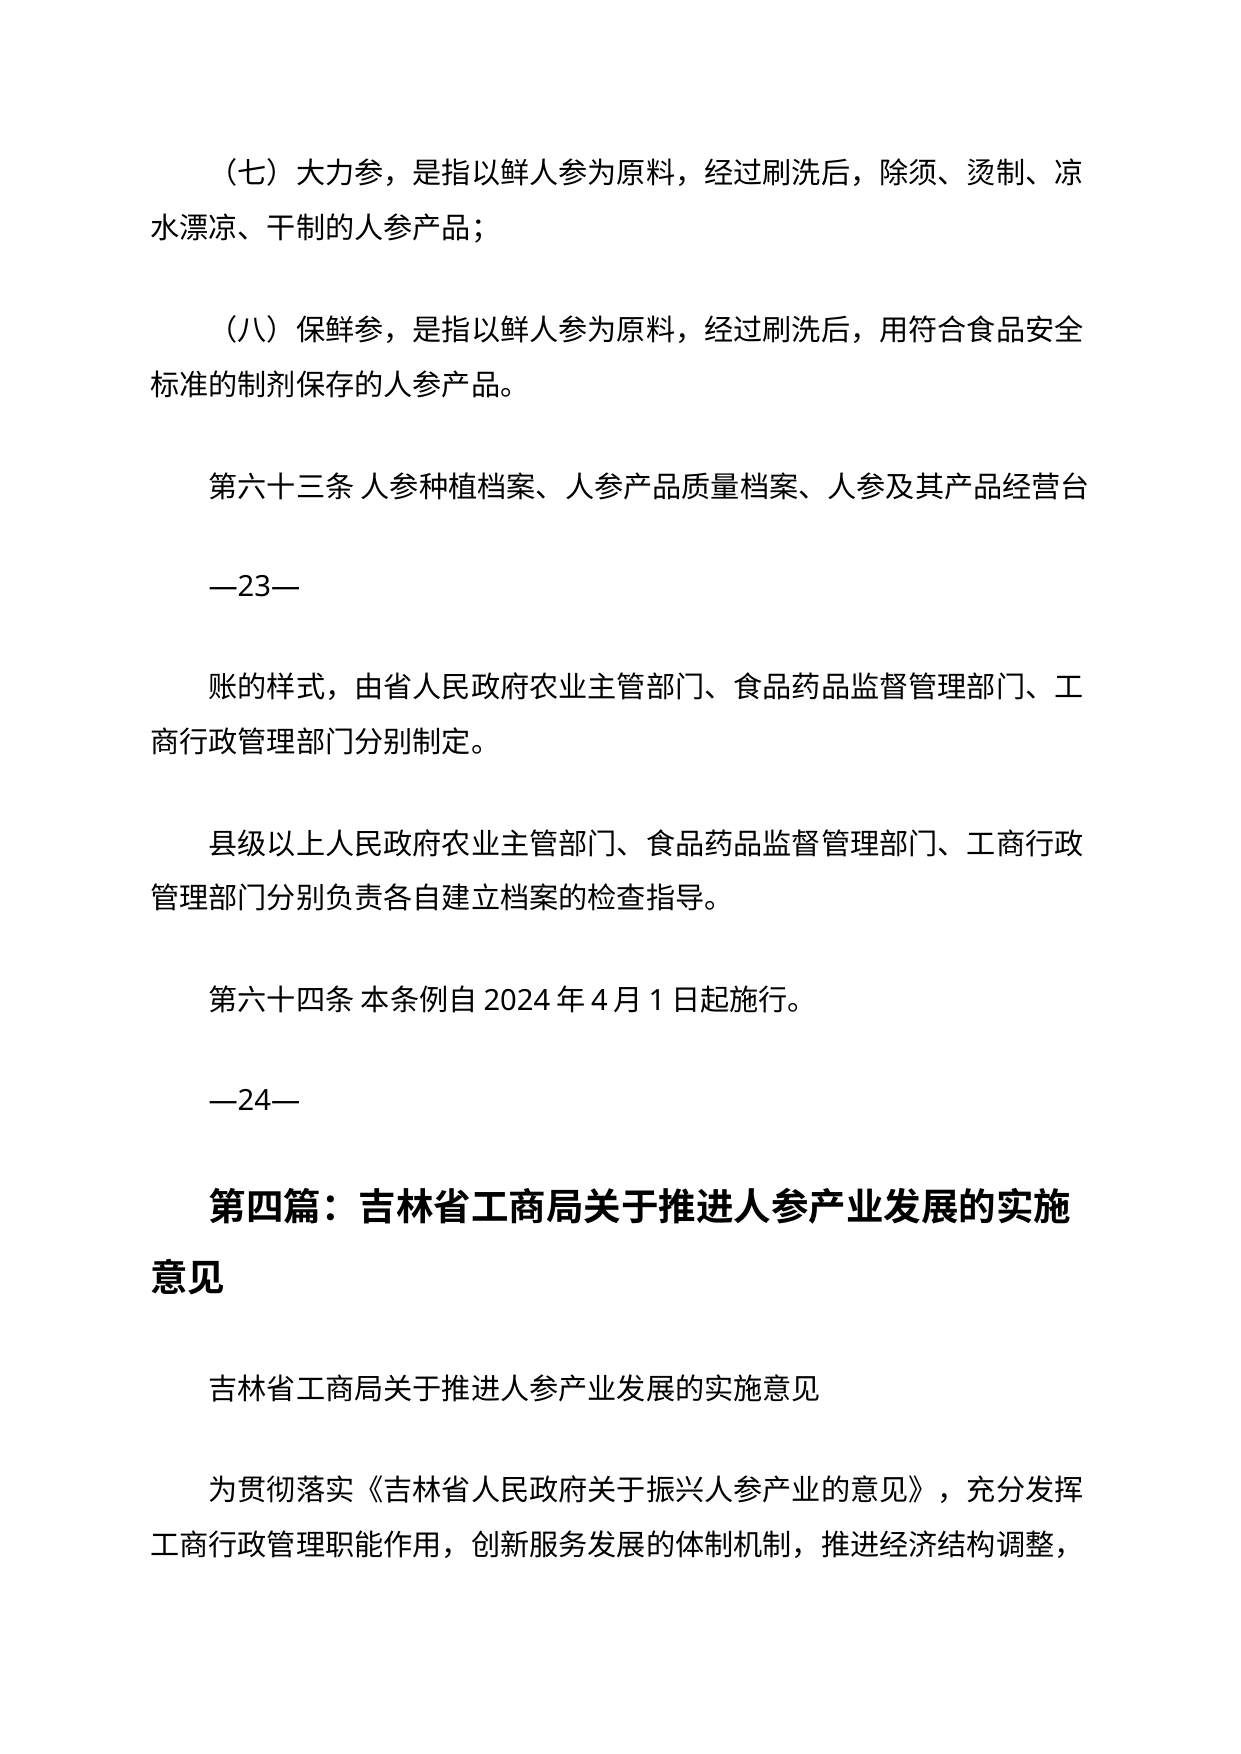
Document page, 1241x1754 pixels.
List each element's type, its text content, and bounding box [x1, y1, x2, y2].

text 吉林省工商局关于推进人参产业发展的实施意见 [150, 1365, 1090, 1407]
text 第六十三条 人参种植档案、人参产品质量档案、人参及其产品经营台 [150, 463, 1090, 506]
text 县级以上人民政府农业主管部门、食品药品监督管理部门、工商行政管理部门分别负责各自建立档案的检查指导。 [150, 820, 1090, 917]
text （八）保鲜参，是指以鲜人参为原料，经过刷洗后，用符合食品安全标准的制剂保存的人参产品。 [150, 307, 1090, 404]
text 第四篇：吉林省工商局关于推进人参产业发展的实施意见 [150, 1177, 1090, 1302]
text 第六十四条 本条例自2024年4月1日起施行。 [150, 977, 1090, 1019]
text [150, 1467, 1090, 1564]
text —23— [150, 565, 1090, 605]
text 账的样式，由省人民政府农业主管部门、食品药品监督管理部门、工商行政管理部门分别制定。 [150, 663, 1090, 761]
text —24— [150, 1079, 1090, 1118]
text （七）大力参，是指以鲜人参为原料，经过刷洗后，除须、烫制、凉水漂凉、干制的人参产品； [150, 150, 1090, 247]
